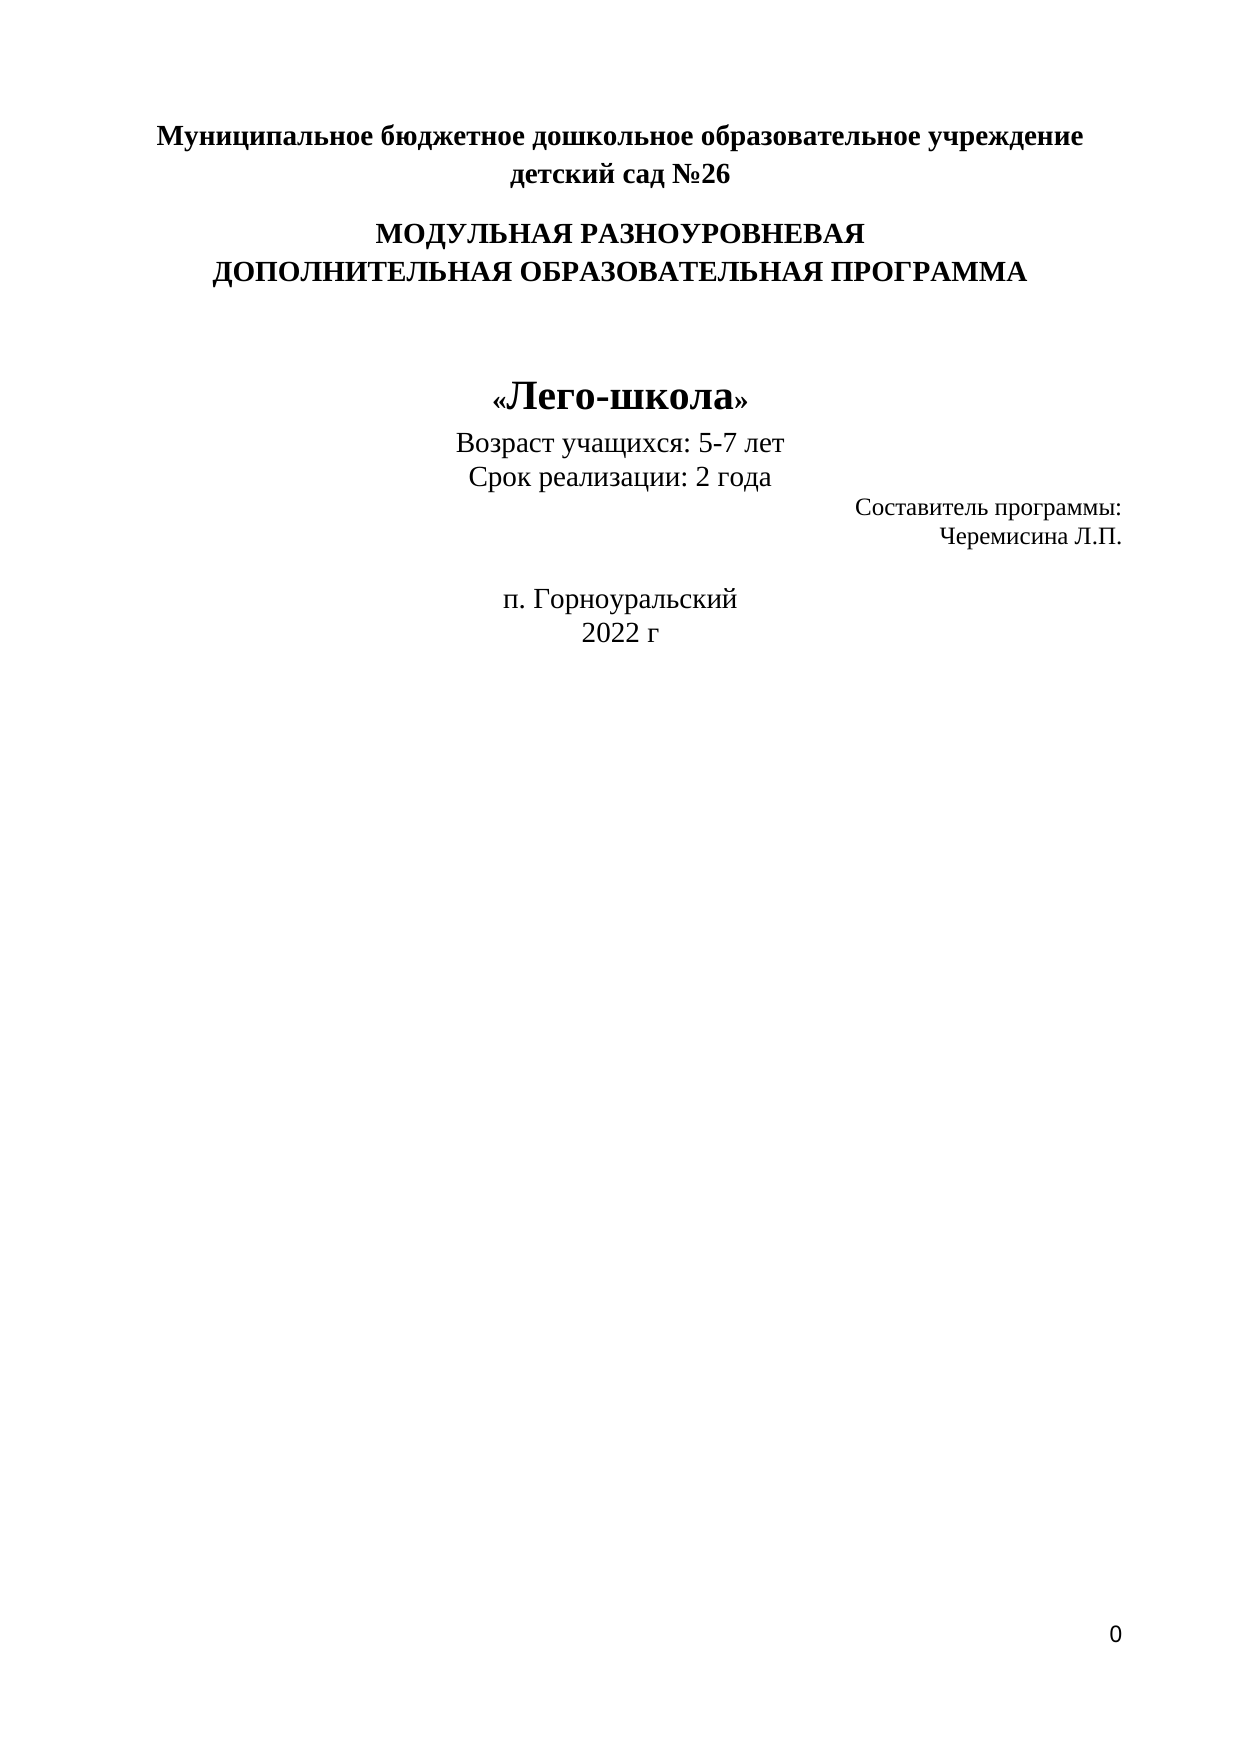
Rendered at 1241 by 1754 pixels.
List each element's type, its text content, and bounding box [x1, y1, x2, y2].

text Черемисина Л.П. [118, 521, 1122, 550]
text п. Горноуральский [118, 581, 1122, 615]
text Муниципальное бюджетное дошкольное образовательное учреждение детский сад №26 [118, 118, 1122, 190]
text МОДУЛЬНАЯ РАЗНОУРОВНЕВАЯ [118, 216, 1122, 249]
text «Лего-школа» [118, 370, 1122, 418]
text 2022 г [118, 615, 1122, 648]
text Срок реализации: 2 года [118, 459, 1122, 492]
text Возраст учащихся: 5-7 лет [118, 425, 1122, 459]
text Составитель программы: [118, 492, 1122, 521]
text ДОПОЛНИТЕЛЬНАЯ ОБРАЗОВАТЕЛЬНАЯ ПРОГРАММА [118, 254, 1122, 288]
